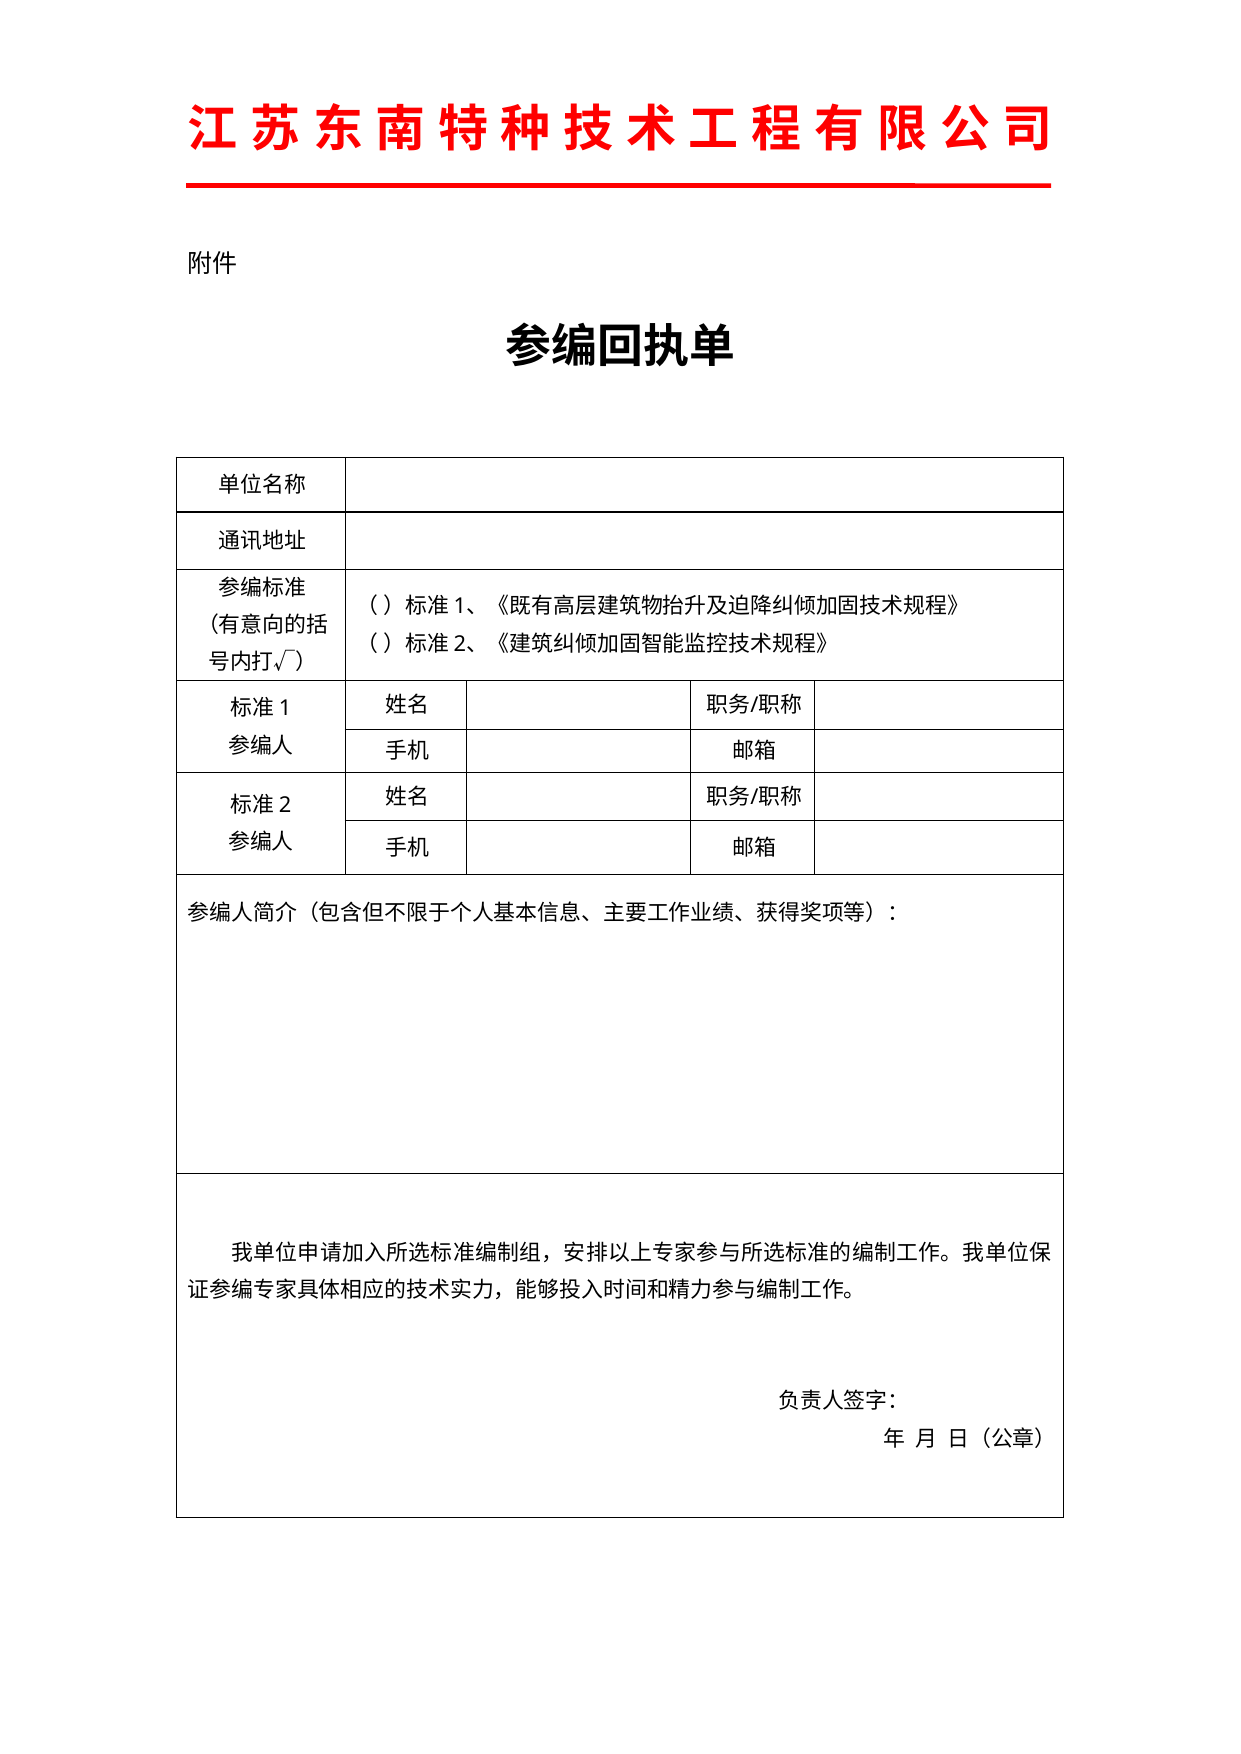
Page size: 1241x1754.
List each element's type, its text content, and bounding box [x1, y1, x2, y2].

text 附件 [187, 197, 1053, 294]
table_cell [815, 681, 1063, 728]
table_cell 职务/职称 [691, 681, 814, 728]
table_header 单位名称 [177, 458, 345, 511]
table_cell 姓名 [346, 681, 466, 728]
table_cell [815, 773, 1063, 820]
table_cell [467, 773, 690, 820]
table_cell 手机 [346, 821, 466, 873]
table_cell 邮箱 [691, 821, 814, 873]
table_cell 标准2 参编人 [177, 773, 345, 873]
table_cell [467, 821, 690, 873]
table_cell 标准1 参编人 [177, 681, 345, 772]
table_cell [467, 681, 690, 728]
table_cell 邮箱 [691, 730, 814, 772]
table_header [346, 458, 1063, 511]
text 参编回执单 [187, 294, 1053, 392]
table_cell 参编人简介（包含但不限于个人基本信息、主要工作业绩、获得奖项等）： [177, 875, 1063, 1173]
table_cell [467, 730, 690, 772]
table_cell 参编标准 （有意向的括号内打√） [177, 570, 345, 680]
table_cell [815, 821, 1063, 873]
table_cell [346, 513, 1063, 568]
table_cell 职务/职称 [691, 773, 814, 820]
table_cell 手机 [346, 730, 466, 772]
table_cell （ ）标准1、《既有高层建筑物抬升及迫降纠倾加固技术规程》 （ ）标准2、《建筑纠倾加固智能监控技术规程》 [346, 570, 1063, 680]
table_cell 姓名 [346, 773, 466, 820]
table_cell 我单位申请加入所选标准编制组，安排以上专家参与所选标准的编制工作。我单位保证参编专家具体相应的技术实力，能够投入时间和精力参与编制工作。 负责人签字： 年 月 日（公章） [177, 1174, 1063, 1517]
table_cell [815, 730, 1063, 772]
table_cell 通讯地址 [177, 513, 345, 568]
